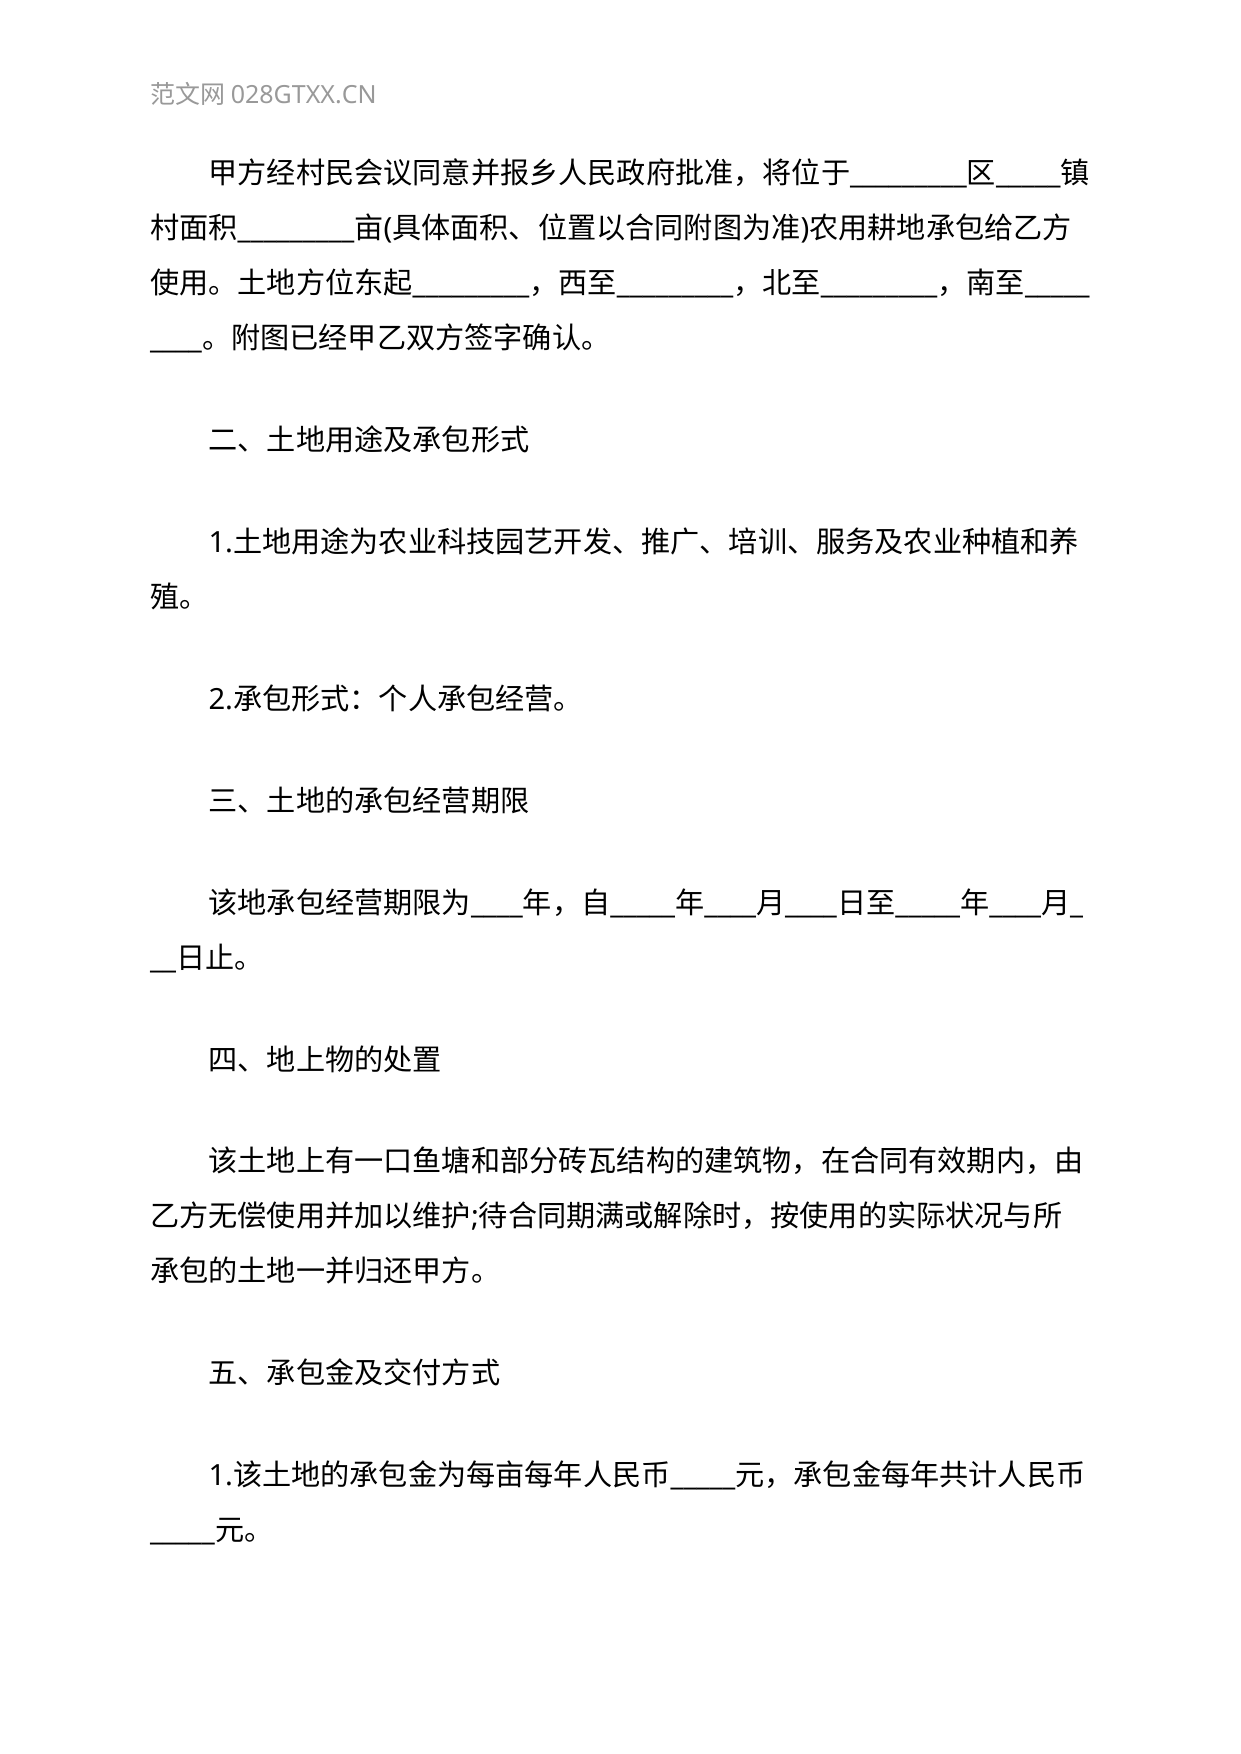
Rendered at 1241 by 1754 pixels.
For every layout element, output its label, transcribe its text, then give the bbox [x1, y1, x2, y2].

text 甲方经村民会议同意并报乡人民政府批准，将位于_________区_____镇 村面积_________亩(具体面积、位置以合同附图为准)农用耕地承包给乙方使用。土地方位东起_________，西至_________，北至_________，南至_________。附图已经甲乙双方签字确认。 [150, 150, 1090, 357]
text 2.承包形式：个人承包经营。 [150, 676, 1090, 718]
text 三、土地的承包经营期限 [150, 777, 1090, 820]
text 二、土地用途及承包形式 [150, 417, 1090, 459]
text 1.土地用途为农业科技园艺开发、推广、培训、服务及农业种植和养殖。 [150, 519, 1090, 616]
text 四、地上物的处置 [150, 1036, 1090, 1078]
text 五、承包金及交付方式 [150, 1350, 1090, 1392]
text 该地承包经营期限为____年，自_____年____月____日至_____年____月___日止。 [150, 879, 1090, 977]
text 1.该土地的承包金为每亩每年人民币_____元，承包金每年共计人民币_____元。 [150, 1451, 1090, 1549]
text 该土地上有一口鱼塘和部分砖瓦结构的建筑物，在合同有效期内，由乙方无偿使用并加以维护;待合同期满或解除时，按使用的实际状况与所承包的土地一并归还甲方。 [150, 1138, 1090, 1290]
